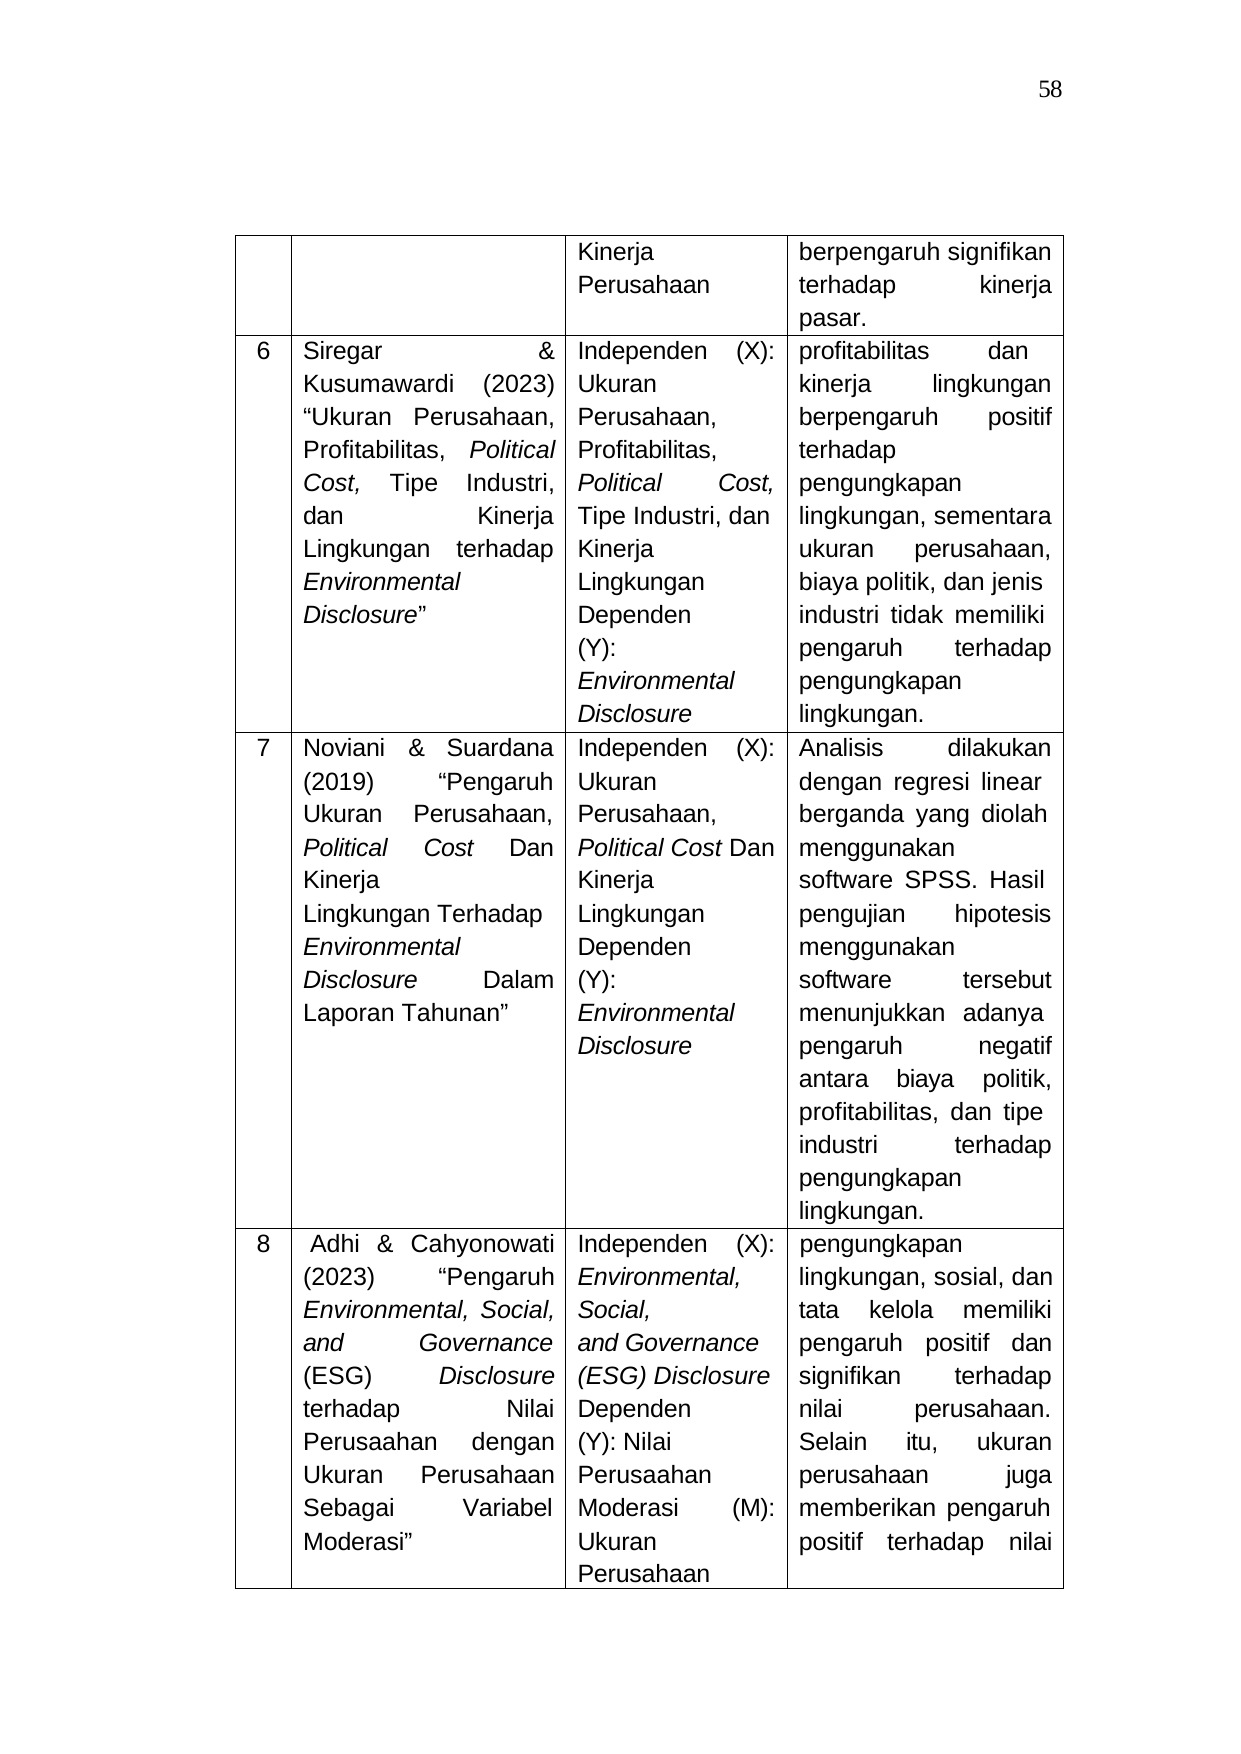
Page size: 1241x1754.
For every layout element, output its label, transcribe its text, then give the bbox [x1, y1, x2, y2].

table_cell 6 [236, 336, 291, 732]
table_cell Independen (X): Ukuran Perusahaan, Political Cost Dan Kinerja Lingkungan Dependen (Y): Environmental Disclosure [566, 733, 787, 1228]
table_cell Analisis dilakukan dengan regresi linear berganda yang diolah menggunakan software SPSS. Hasil pengujian hipotesis menggunakan software tersebut menunjukkan adanya pengaruh negatif antara biaya politik, profitabilitas, dan tipe industri terhadap pengungkapan lingkungan. [788, 733, 1063, 1228]
table_header [236, 236, 291, 334]
table_cell Adhi & Cahyonowati (2023) “Pengaruh Environmental, Social, and Governance (ESG) Disclosure terhadap Nilai Perusaahan dengan Ukuran Perusahaan Sebagai Variabel Moderasi” [292, 1229, 565, 1588]
table_cell 8 [236, 1229, 291, 1588]
table_cell pengungkapan lingkungan, sosial, dan tata kelola memiliki pengaruh positif dan signifikan terhadap nilai perusahaan. Selain itu, ukuran perusahaan juga memberikan pengaruh positif terhadap nilai [788, 1229, 1063, 1588]
table_cell 7 [236, 733, 291, 1228]
table_cell Siregar & Kusumawardi (2023) “Ukuran Perusahaan, Profitabilitas, Political Cost, Tipe Industri, dan Kinerja Lingkungan terhadap Environmental Disclosure” [292, 336, 565, 732]
table_cell Noviani & Suardana (2019) “Pengaruh Ukuran Perusahaan, Political Cost Dan Kinerja Lingkungan Terhadap Environmental Disclosure Dalam Laporan Tahunan” [292, 733, 565, 1228]
table_cell Independen (X): Ukuran Perusahaan, Profitabilitas, Political Cost, Tipe Industri, dan Kinerja Lingkungan Dependen (Y): Environmental Disclosure [566, 336, 787, 732]
table_cell Independen (X): Environmental, Social, and Governance (ESG) Disclosure Dependen (Y): Nilai Perusaahan Moderasi (M): Ukuran Perusahaan [566, 1229, 787, 1588]
table_cell profitabilitas dan kinerja lingkungan berpengaruh positif terhadap pengungkapan lingkungan, sementara ukuran perusahaan, biaya politik, dan jenis industri tidak memiliki pengaruh terhadap pengungkapan lingkungan. [788, 336, 1063, 732]
table_header Kinerja Perusahaan [566, 236, 787, 334]
table_header [292, 236, 565, 334]
table_header berpengaruh signifikan terhadap kinerja pasar. [788, 236, 1063, 334]
